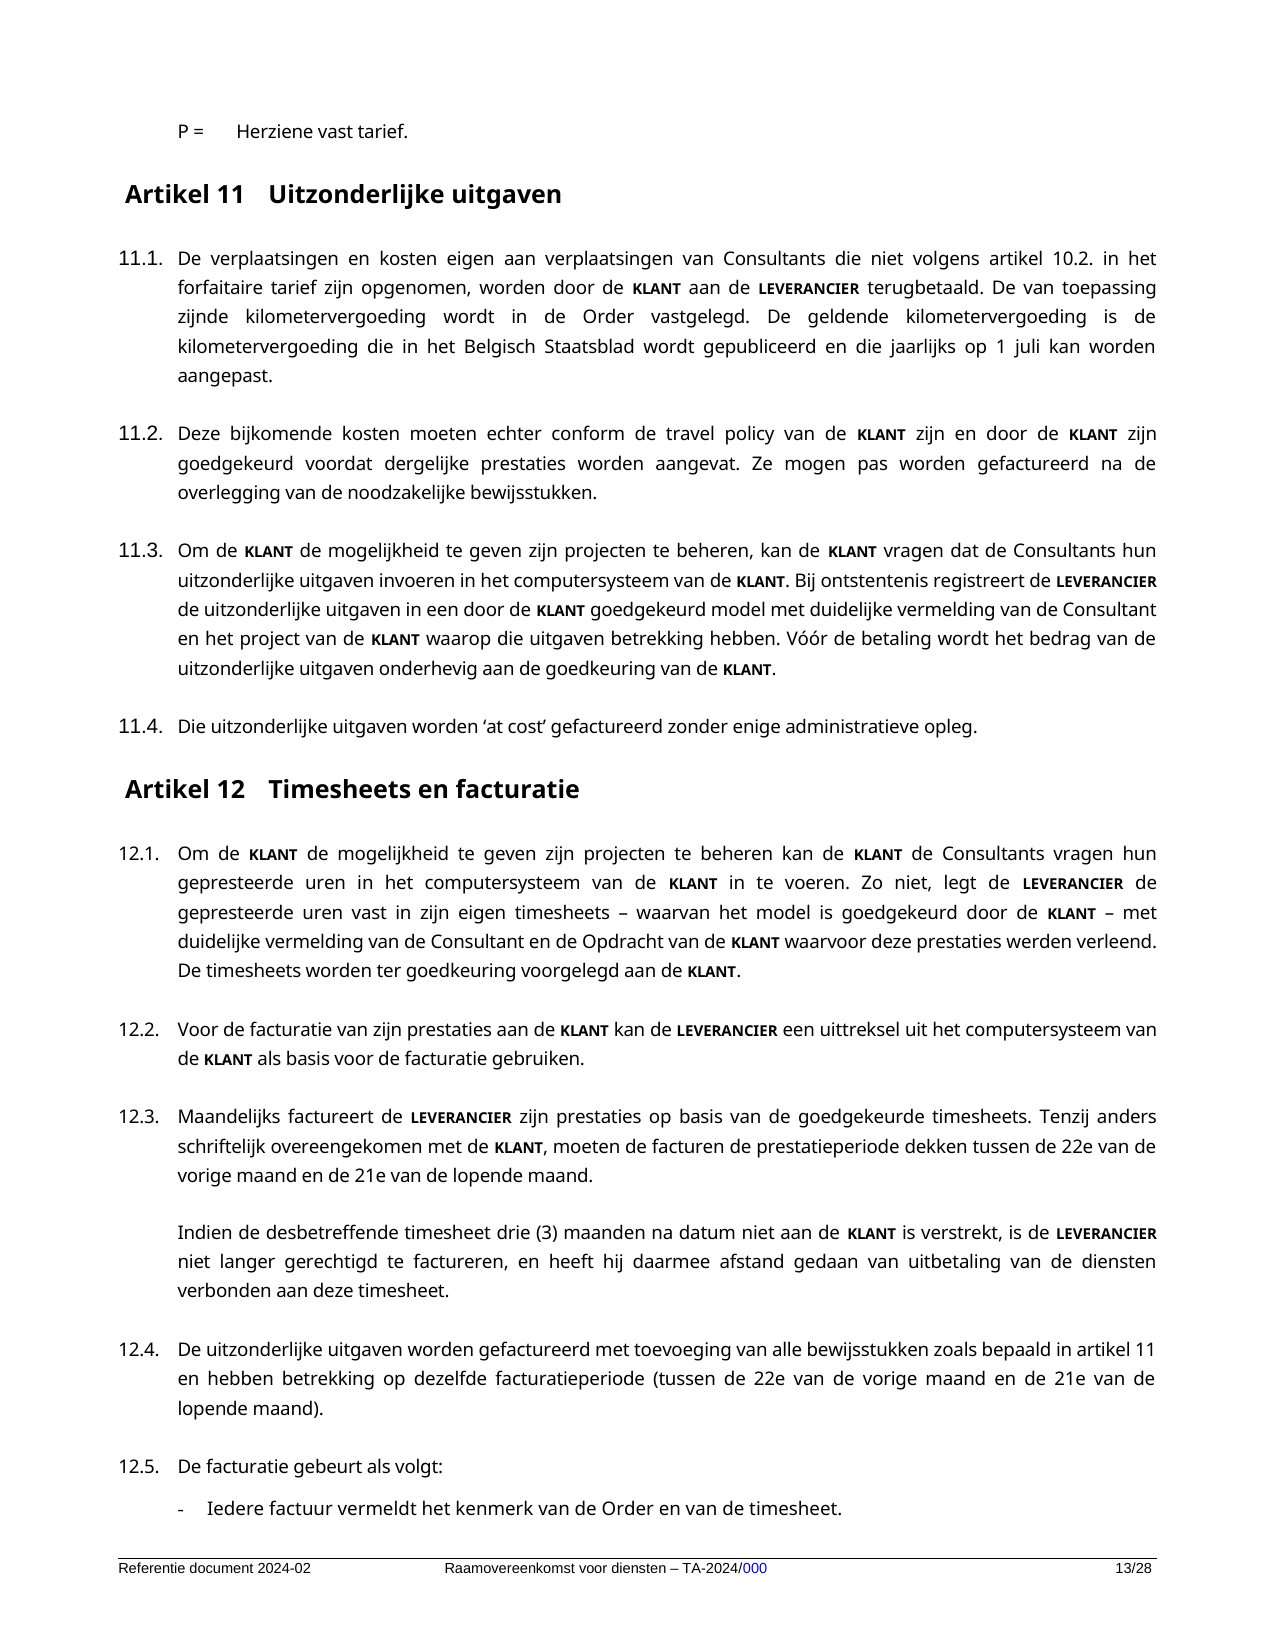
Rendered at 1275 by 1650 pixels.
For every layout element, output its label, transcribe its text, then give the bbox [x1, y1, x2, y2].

list De verplaatsingen en kosten eigen aan verplaatsingen van Consultants die niet volgens artikel 10.2. in het forfaitaire tarief zijn opgenomen, worden door de klant aan de leverancier terugbetaald. De van toepassing zijnde kilometervergoeding wordt in de Order vastgelegd. De geldende kilometervergoeding is de kilometervergoeding die in het Belgisch Staatsblad wordt gepubliceerd en die jaarlijks op 1 juli kan worden aangepast. [118, 245, 1157, 388]
list Die uitzonderlijke uitgaven worden ‘at cost’ gefactureerd zonder enige administratieve opleg. [118, 713, 1157, 739]
list Iedere factuur vermeldt het kenmerk van de Order en van de timesheet. [177, 1495, 1157, 1521]
list De uitzonderlijke uitgaven worden gefactureerd met toevoeging van alle bewijsstukken zoals bepaald in artikel 11 en hebben betrekking op dezelfde facturatieperiode (tussen de 22e van de vorige maand en de 21e van de lopende maand). [118, 1336, 1157, 1420]
list Deze bijkomende kosten moeten echter conform de travel policy van de klant zijn en door de klant zijn goedgekeurd voordat dergelijke prestaties worden aangevat. Ze mogen pas worden gefactureerd na de overlegging van de noodzakelijke bewijsstukken. [118, 421, 1157, 505]
list Om de klant de mogelijkheid te geven zijn projecten te beheren kan de klant de Consultants vragen hun gepresteerde uren in het computersysteem van de klant in te voeren. Zo niet, legt de leverancier de gepresteerde uren vast in zijn eigen timesheets – waarvan het model is goedgekeurd door de klant – met duidelijke vermelding van de Consultant en de Opdracht van de klant waarvoor deze prestaties werden verleend. De timesheets worden ter goedkeuring voorgelegd aan de klant. [118, 840, 1157, 983]
list Om de klant de mogelijkheid te geven zijn projecten te beheren, kan de klant vragen dat de Consultants hun uitzonderlijke uitgaven invoeren in het computersysteem van de klant. Bij ontstentenis registreert de leverancier de uitzonderlijke uitgaven in een door de klant goedgekeurd model met duidelijke vermelding van de Consultant en het project van de klant waarop die uitgaven betrekking hebben. Vóór de betaling wordt het bedrag van de uitzonderlijke uitgaven onderhevig aan de goedkeuring van de klant. [118, 538, 1157, 680]
list Indien de desbetreffende timesheet drie (3) maanden na datum niet aan de klant is verstrekt, is de leverancier niet langer gerechtigd te factureren, en heeft hij daarmee afstand gedaan van uitbetaling van de diensten verbonden aan deze timesheet. [177, 1219, 1157, 1303]
list P = Herziene vast tarief. [177, 118, 1157, 144]
subtitle Uitzonderlijke uitgaven [125, 177, 1157, 211]
subtitle Timesheets en facturatie [125, 772, 1157, 806]
list Maandelijks factureert de leverancier zijn prestaties op basis van de goedgekeurde timesheets. Tenzij anders schriftelijk overeengekomen met de klant, moeten de facturen de prestatieperiode dekken tussen de 22e van de vorige maand en de 21e van de lopende maand. [118, 1104, 1157, 1188]
list Voor de facturatie van zijn prestaties aan de klant kan de leverancier een uittreksel uit het computersysteem van de klant als basis voor de facturatie gebruiken. [118, 1016, 1157, 1071]
list De facturatie gebeurt als volgt: [118, 1453, 1157, 1479]
